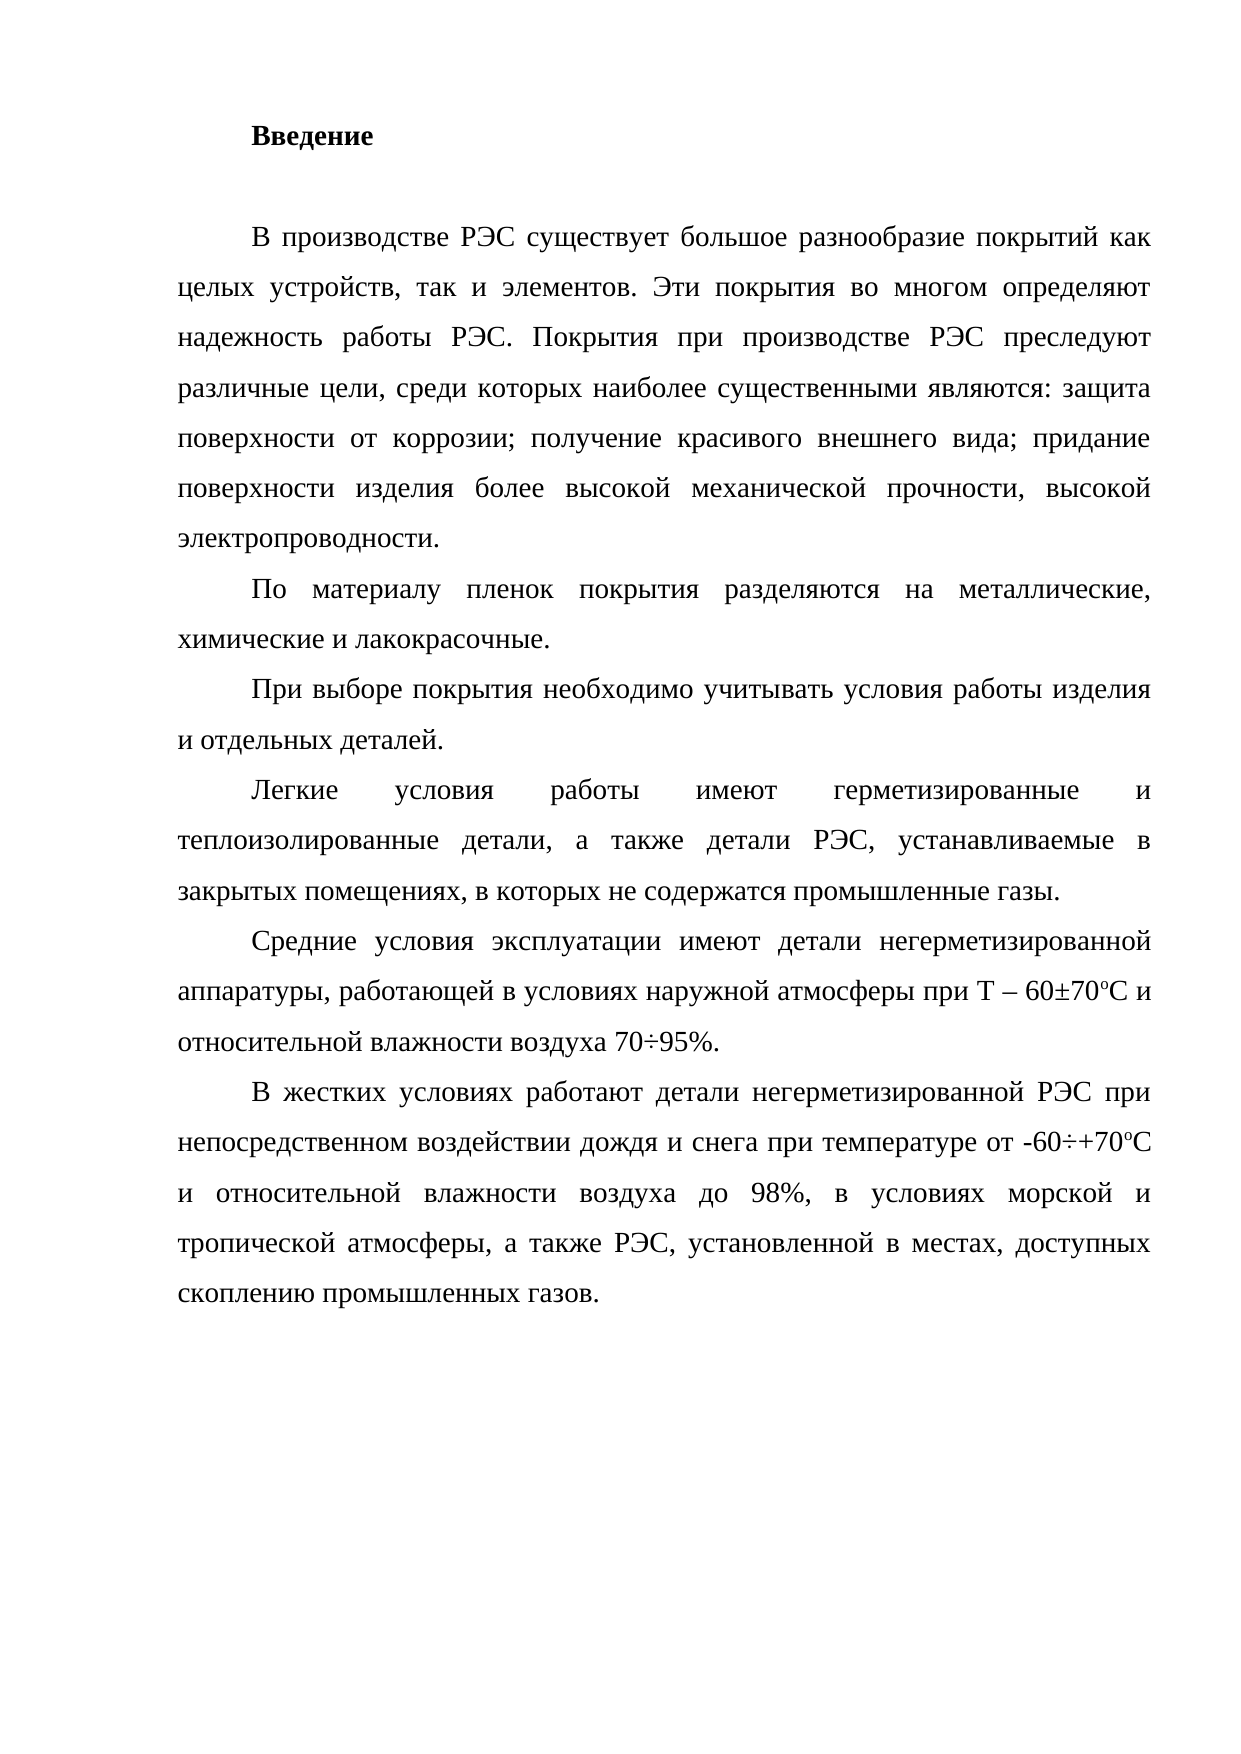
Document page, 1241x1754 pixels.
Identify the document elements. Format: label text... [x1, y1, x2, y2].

text Легкие условия работы имеют герметизированные и теплоизолированные детали, а также детали РЭС, устанавливаемые в закрытых помещениях, в которых не содержатся промышленные газы. [177, 772, 1152, 906]
text В жестких условиях работают детали негерметизированной РЭС при непосредственном воздействии дождя и снега при температуре от -60÷+70оС и относительной влажности воздуха до 98%, в условиях морской и тропической атмосферы, а также РЭС, установленной в местах, доступных скоплению промышленных газов. [177, 1074, 1152, 1309]
text В производстве РЭС существует большое разнообразие покрытий как целых устройств, так и элементов. Эти покрытия во многом определяют надежность работы РЭС. Покрытия при производстве РЭС преследуют различные цели, среди которых наиболее существенными являются: защита поверхности от коррозии; получение красивого внешнего вида; придание поверхности изделия более высокой механической прочности, высокой электропроводности. [177, 219, 1152, 554]
text При выборе покрытия необходимо учитывать условия работы изделия и отдельных деталей. [177, 672, 1152, 755]
text Введение [177, 118, 1152, 152]
text По материалу пленок покрытия разделяются на металлические, химические и лакокрасочные. [177, 571, 1152, 655]
text Средние условия эксплуатации имеют детали негерметизированной аппаратуры, работающей в условиях наружной атмосферы при Т – 60±70оС и относительной влажности воздуха 70÷95%. [177, 923, 1152, 1057]
